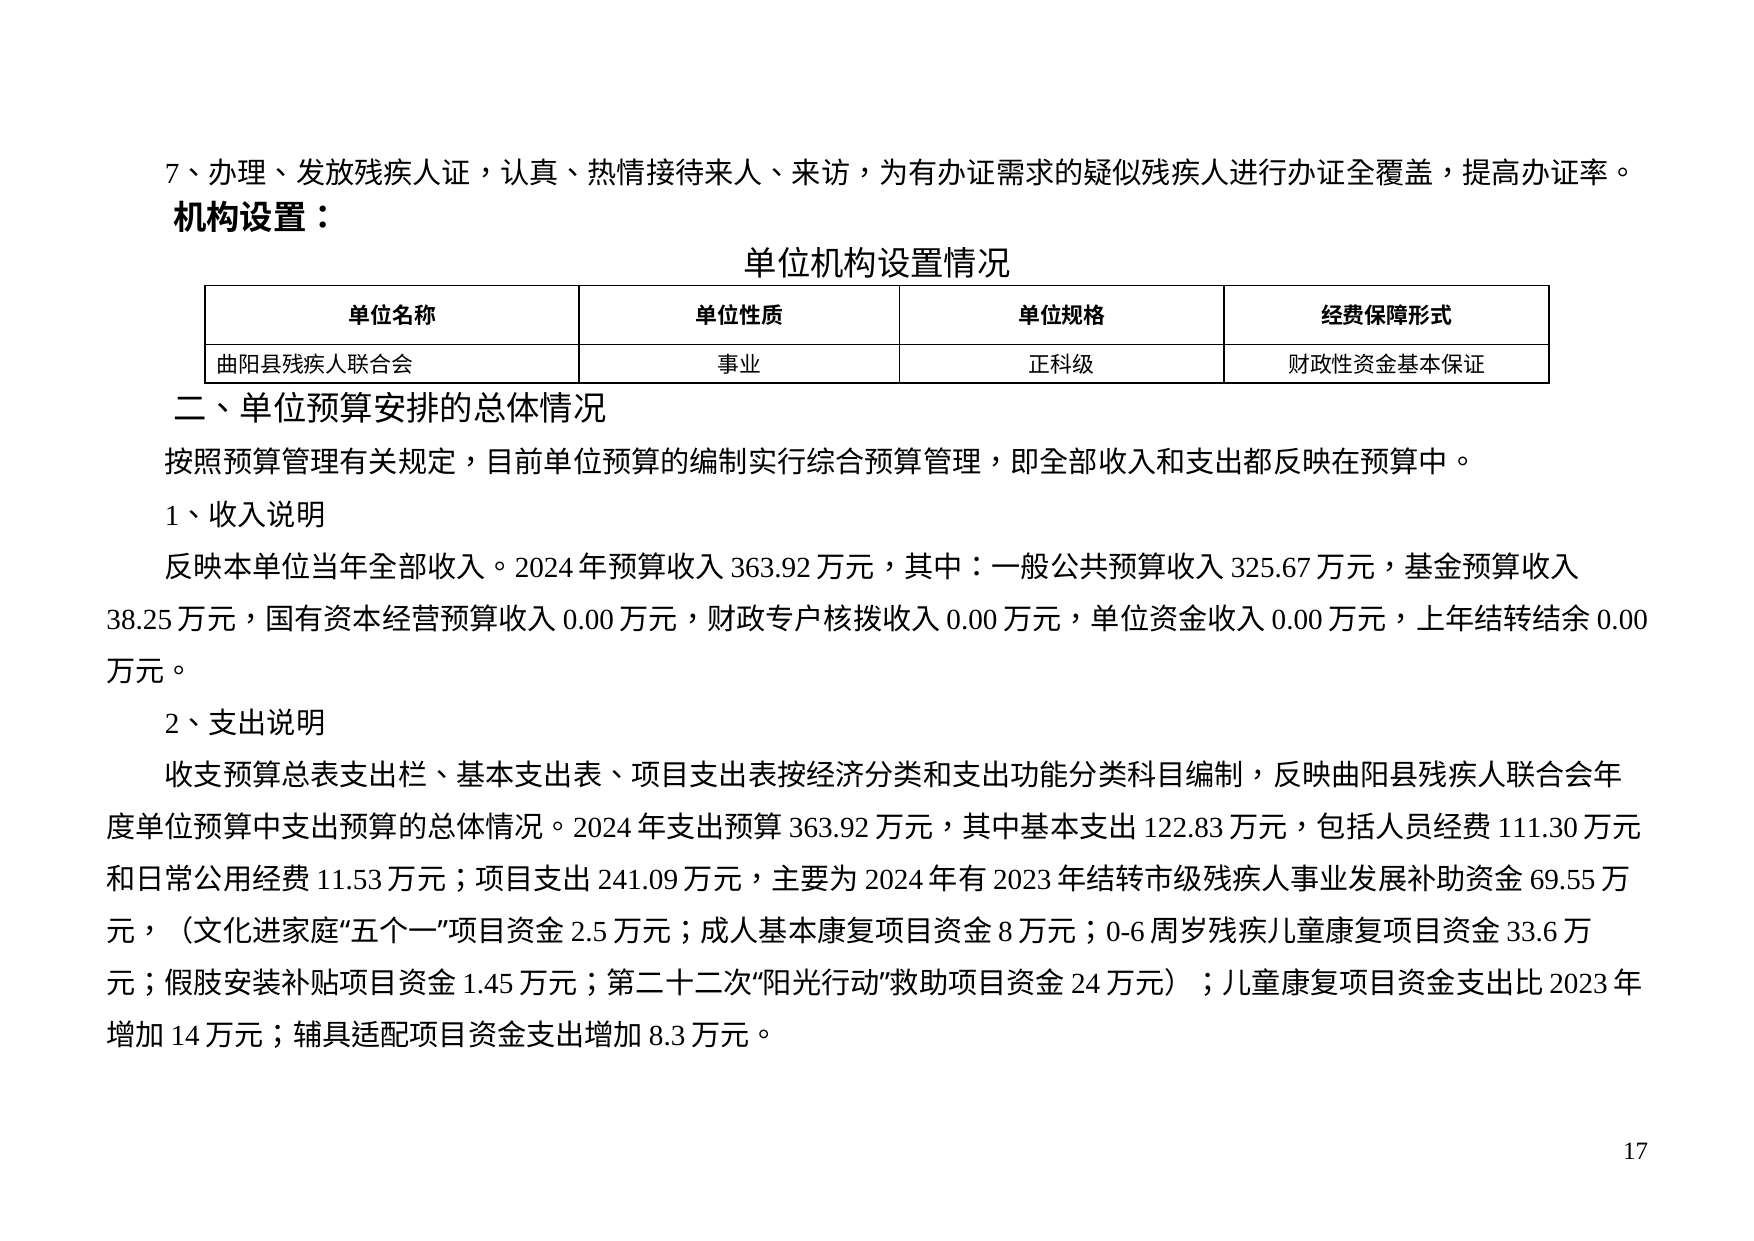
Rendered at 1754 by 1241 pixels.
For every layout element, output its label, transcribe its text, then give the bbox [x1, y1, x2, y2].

table_cell 曲阳县残疾人联合会 [206, 345, 578, 382]
text 收支预算总表支出栏、基本支出表、项目支出表按经济分类和支出功能分类科目编制，反映曲阳县残疾人联合会年度单位预算中支出预算的总体情况。2024年支出预算363.92万元，其中基本支出122.83万元，包括人员经费111.30万元和日常公用经费11.53万元；项目支出241.09万元，主要为2024年有2023年结转市级残疾人事业发展补助资金69.55万元，（文化进家庭“五个一”项目资金2.5万元；成人基本康复项目资金8万元；0-6周岁残疾儿童康复项目资金33.6万元；假肢安装补贴项目资金1.45万元；第二十二次“阳光行动”救助项目资金24万元）；儿童康复项目资金支出比2023年增加14万元；辅具适配项目资金支出增加8.3万元。 [106, 744, 1648, 1056]
table_header 单位名称 [206, 286, 578, 344]
text 单位机构设置情况 [106, 239, 1648, 285]
table_cell 财政性资金基本保证 [1225, 345, 1548, 382]
table_header 经费保障形式 [1225, 286, 1548, 344]
table_header 单位性质 [580, 286, 899, 344]
text 机构设置： [106, 194, 1648, 239]
table_cell 正科级 [900, 345, 1223, 382]
text 7、办理、发放残疾人证，认真、热情接待来人、来访，为有办证需求的疑似残疾人进行办证全覆盖，提高办证率。 [106, 142, 1648, 194]
table_cell 事业 [580, 345, 899, 382]
text 反映本单位当年全部收入。2024年预算收入363.92万元，其中：一般公共预算收入325.67万元，基金预算收入38.25万元，国有资本经营预算收入0.00万元，财政专户核拨收入0.00万元，单位资金收入0.00万元，上年结转结余0.00万元。 [106, 535, 1648, 692]
table_header 单位规格 [900, 286, 1223, 344]
text 2、支出说明 [106, 692, 1648, 744]
text 按照预算管理有关规定，目前单位预算的编制实行综合预算管理，即全部收入和支出都反映在预算中。 [106, 431, 1648, 483]
text 1、收入说明 [106, 483, 1648, 535]
text 二、单位预算安排的总体情况 [106, 385, 1648, 430]
